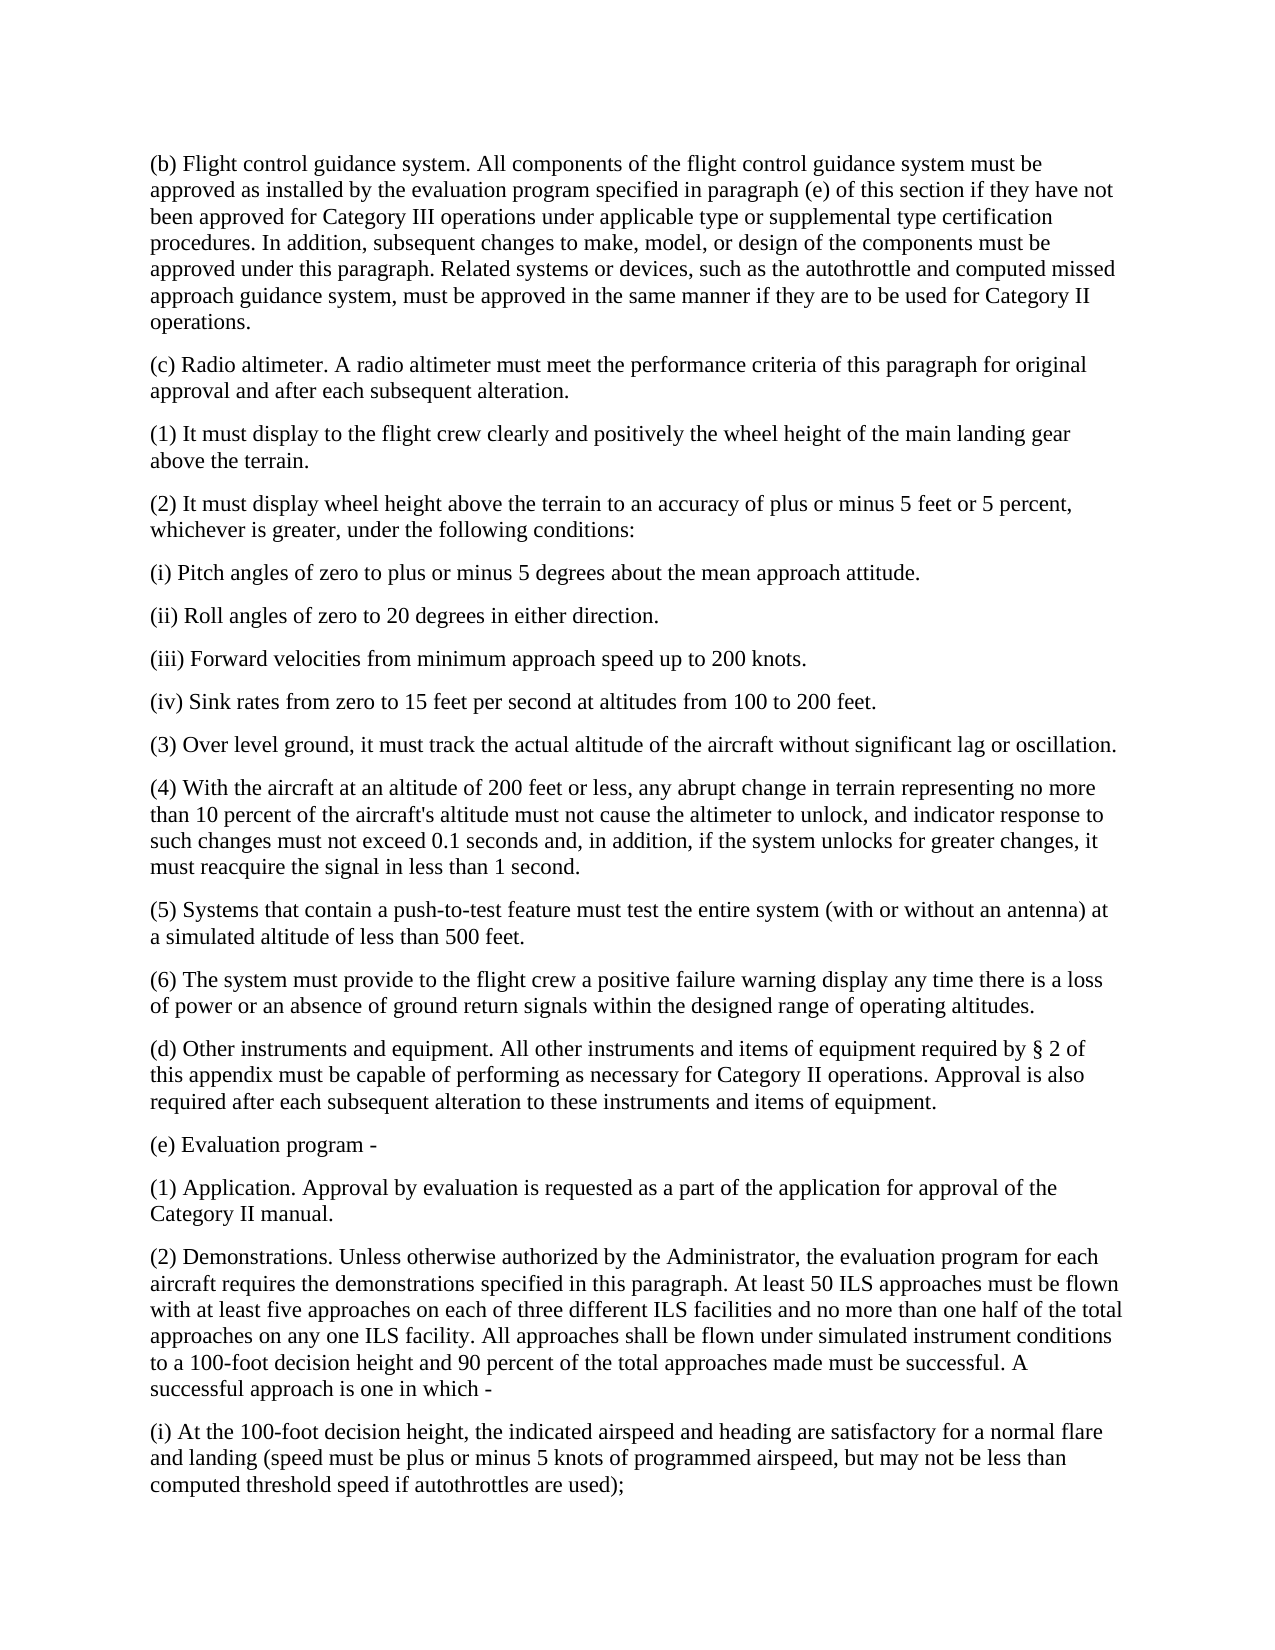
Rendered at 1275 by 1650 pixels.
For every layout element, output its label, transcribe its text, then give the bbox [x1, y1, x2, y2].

text (4) With the aircraft at an altitude of 200 feet or less, any abrupt change in terrain representing no more than 10 percent of the aircraft's altitude must not cause the altimeter to unlock, and indicator response to such changes must not exceed 0.1 seconds and, in addition, if the system unlocks for greater changes, it must reacquire the signal in less than 1 second. [150, 774, 1125, 880]
text (1) It must display to the flight crew clearly and positively the wheel height of the main landing gear above the terrain. [150, 421, 1125, 473]
text (2) It must display wheel height above the terrain to an accuracy of plus or minus 5 feet or 5 percent, whichever is greater, under the following conditions: [150, 490, 1125, 543]
text (iii) Forward velocities from minimum approach speed up to 200 knots. [150, 645, 1125, 672]
text (ii) Roll angles of zero to 20 degrees in either direction. [150, 602, 1125, 629]
text (6) The system must provide to the flight crew a positive failure warning display any time there is a loss of power or an absence of ground return signals within the designed range of operating altitudes. [150, 966, 1125, 1018]
text (i) Pitch angles of zero to plus or minus 5 degrees about the mean approach attitude. [150, 559, 1125, 586]
text (b) Flight control guidance system. All components of the flight control guidance system must be approved as installed by the evaluation program specified in paragraph (e) of this section if they have not been approved for Category III operations under applicable type or supplemental type certification procedures. In addition, subsequent changes to make, model, or design of the components must be approved under this paragraph. Related systems or devices, such as the autothrottle and computed missed approach guidance system, must be approved in the same manner if they are to be used for Category II operations. [150, 150, 1125, 334]
text (e) Evaluation program - [150, 1131, 1125, 1157]
text (i) At the 100-foot decision height, the indicated airspeed and heading are satisfactory for a normal flare and landing (speed must be plus or minus 5 knots of programmed airspeed, but may not be less than computed threshold speed if autothrottles are used); [150, 1418, 1125, 1497]
text (1) Application. Approval by evaluation is requested as a part of the application for approval of the Category II manual. [150, 1174, 1125, 1227]
text (c) Radio altimeter. A radio altimeter must meet the performance criteria of this paragraph for original approval and after each subsequent alteration. [150, 351, 1125, 404]
text (d) Other instruments and equipment. All other instruments and items of equipment required by § 2 of this appendix must be capable of performing as necessary for Category II operations. Approval is also required after each subsequent alteration to these instruments and items of equipment. [150, 1035, 1125, 1114]
text (5) Systems that contain a push-to-test feature must test the entire system (with or without an antenna) at a simulated altitude of less than 500 feet. [150, 896, 1125, 949]
text (3) Over level ground, it must track the actual altitude of the aircraft without significant lag or oscillation. [150, 731, 1125, 758]
text (2) Demonstrations. Unless otherwise authorized by the Administrator, the evaluation program for each aircraft requires the demonstrations specified in this paragraph. At least 50 ILS approaches must be flown with at least five approaches on each of three different ILS facilities and no more than one half of the total approaches on any one ILS facility. All approaches shall be flown under simulated instrument conditions to a 100-foot decision height and 90 percent of the total approaches made must be successful. A successful approach is one in which - [150, 1243, 1125, 1401]
text (iv) Sink rates from zero to 15 feet per second at altitudes from 100 to 200 feet. [150, 688, 1125, 715]
